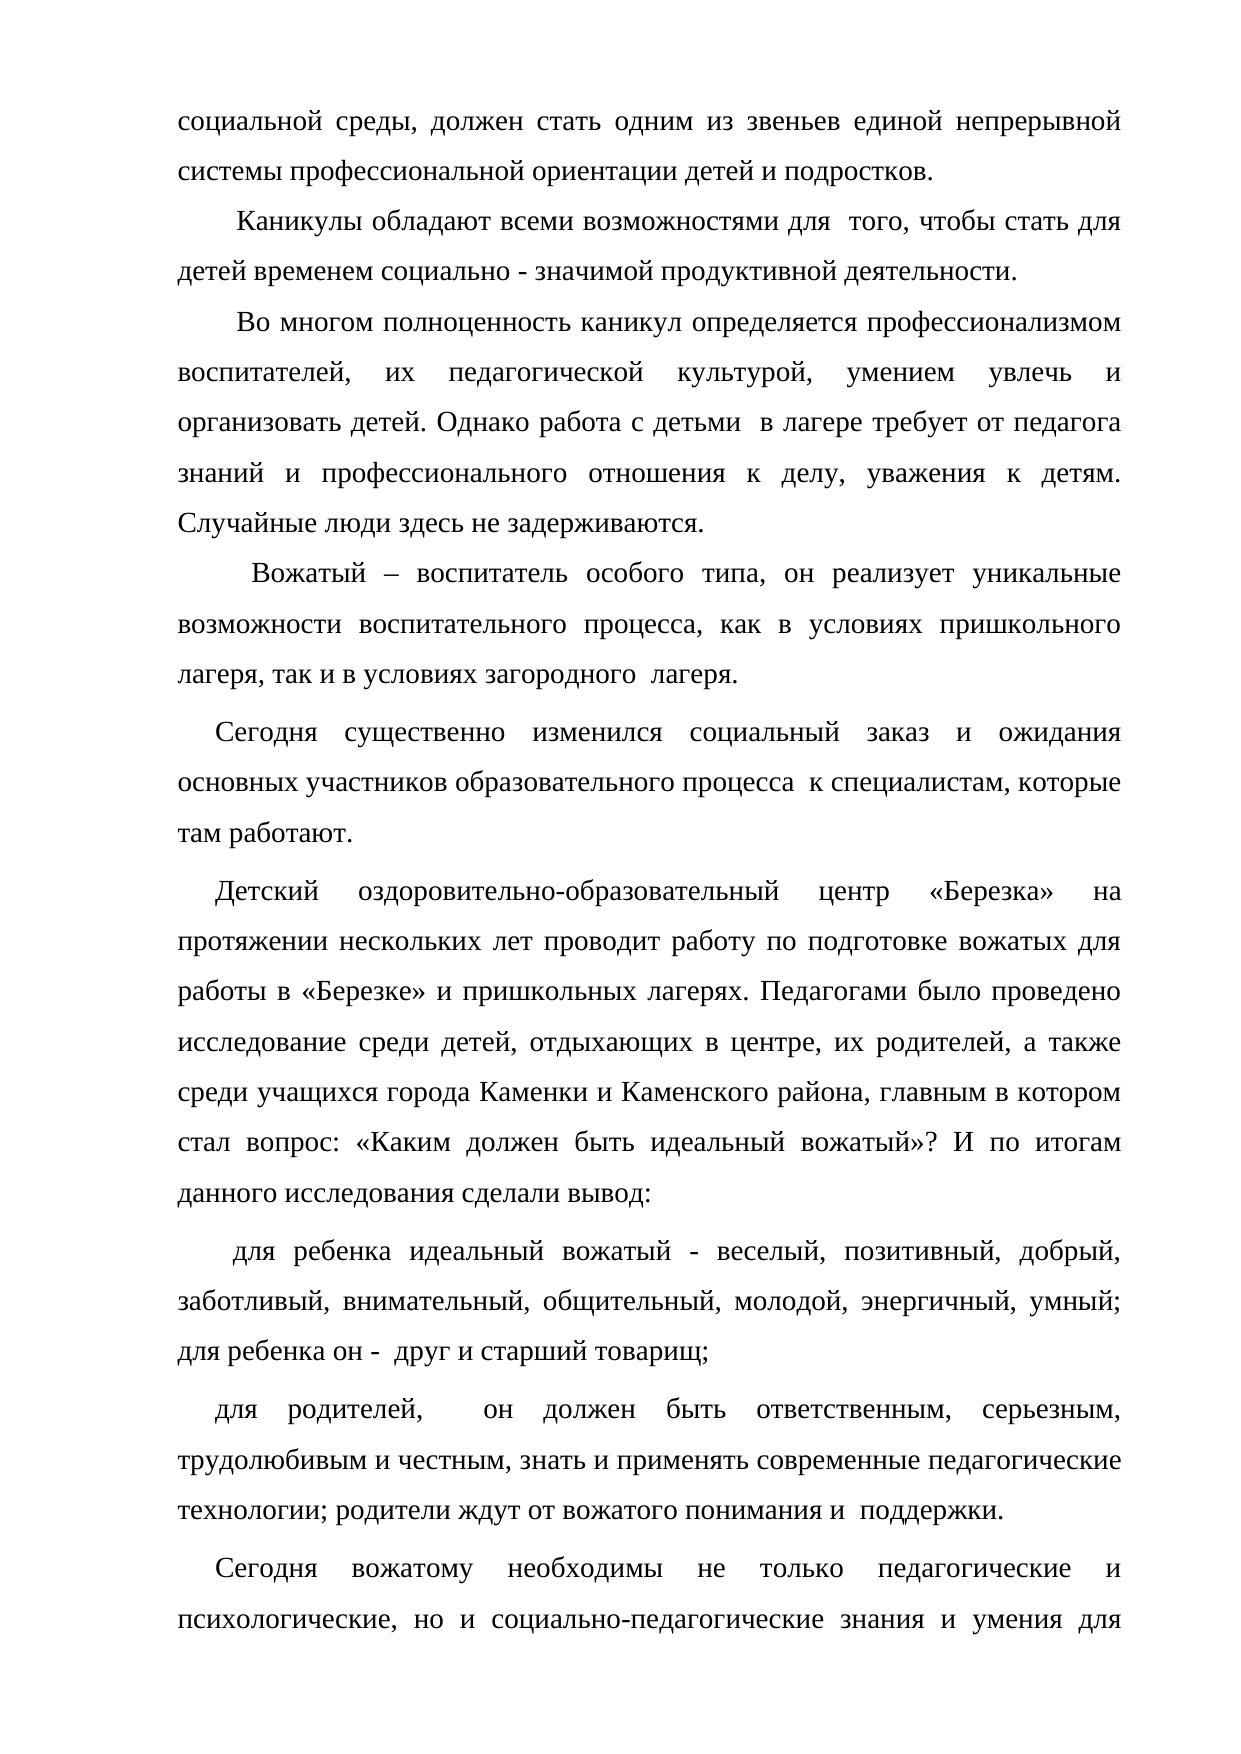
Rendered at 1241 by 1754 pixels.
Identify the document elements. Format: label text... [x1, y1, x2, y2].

text Каникулы обладают всеми возможностями для того, чтобы стать для детей временем социально - значимой продуктивной деятельности. [177, 203, 1122, 287]
text Сегодня существенно изменился социальный заказ и ожидания основных участников образовательного процесса к специалистам, которые там работают. [177, 714, 1122, 848]
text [177, 1550, 1122, 1634]
text Во многом полноценность каникул определяется профессионализмом воспитателей, их педагогической культурой, умением увлечь и организовать детей. Однако работа с детьми в лагере требует от педагога знаний и профессионального отношения к делу, уважения к детям. Случайные люди здесь не задерживаются. [177, 304, 1122, 539]
text для ребенка идеальный вожатый - веселый, позитивный, добрый, заботливый, внимательный, общительный, молодой, энергичный, умный; для ребенка он - друг и старший товарищ; [177, 1233, 1122, 1367]
text Вожатый – воспитатель особого типа, он реализует уникальные возможности воспитательного процесса, как в условиях пришкольного лагеря, так и в условиях загородного лагеря. [177, 555, 1122, 689]
text Детский оздоровительно-образовательный центр «Березка» на протяжении нескольких лет проводит работу по подготовке вожатых для работы в «Березке» и пришкольных лагерях. Педагогами было проведено исследование среди детей, отдыхающих в центре, их родителей, а также среди учащихся города Каменки и Каменского района, главным в котором стал вопрос: «Каким должен быть идеальный вожатый»? И по итогам данного исследования сделали вывод: [177, 873, 1122, 1208]
text для родителей, он должен быть ответственным, серьезным, трудолюбивым и честным, знать и применять современные педагогические технологии; родители ждут от вожатого понимания и поддержки. [177, 1392, 1122, 1526]
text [177, 103, 1122, 186]
